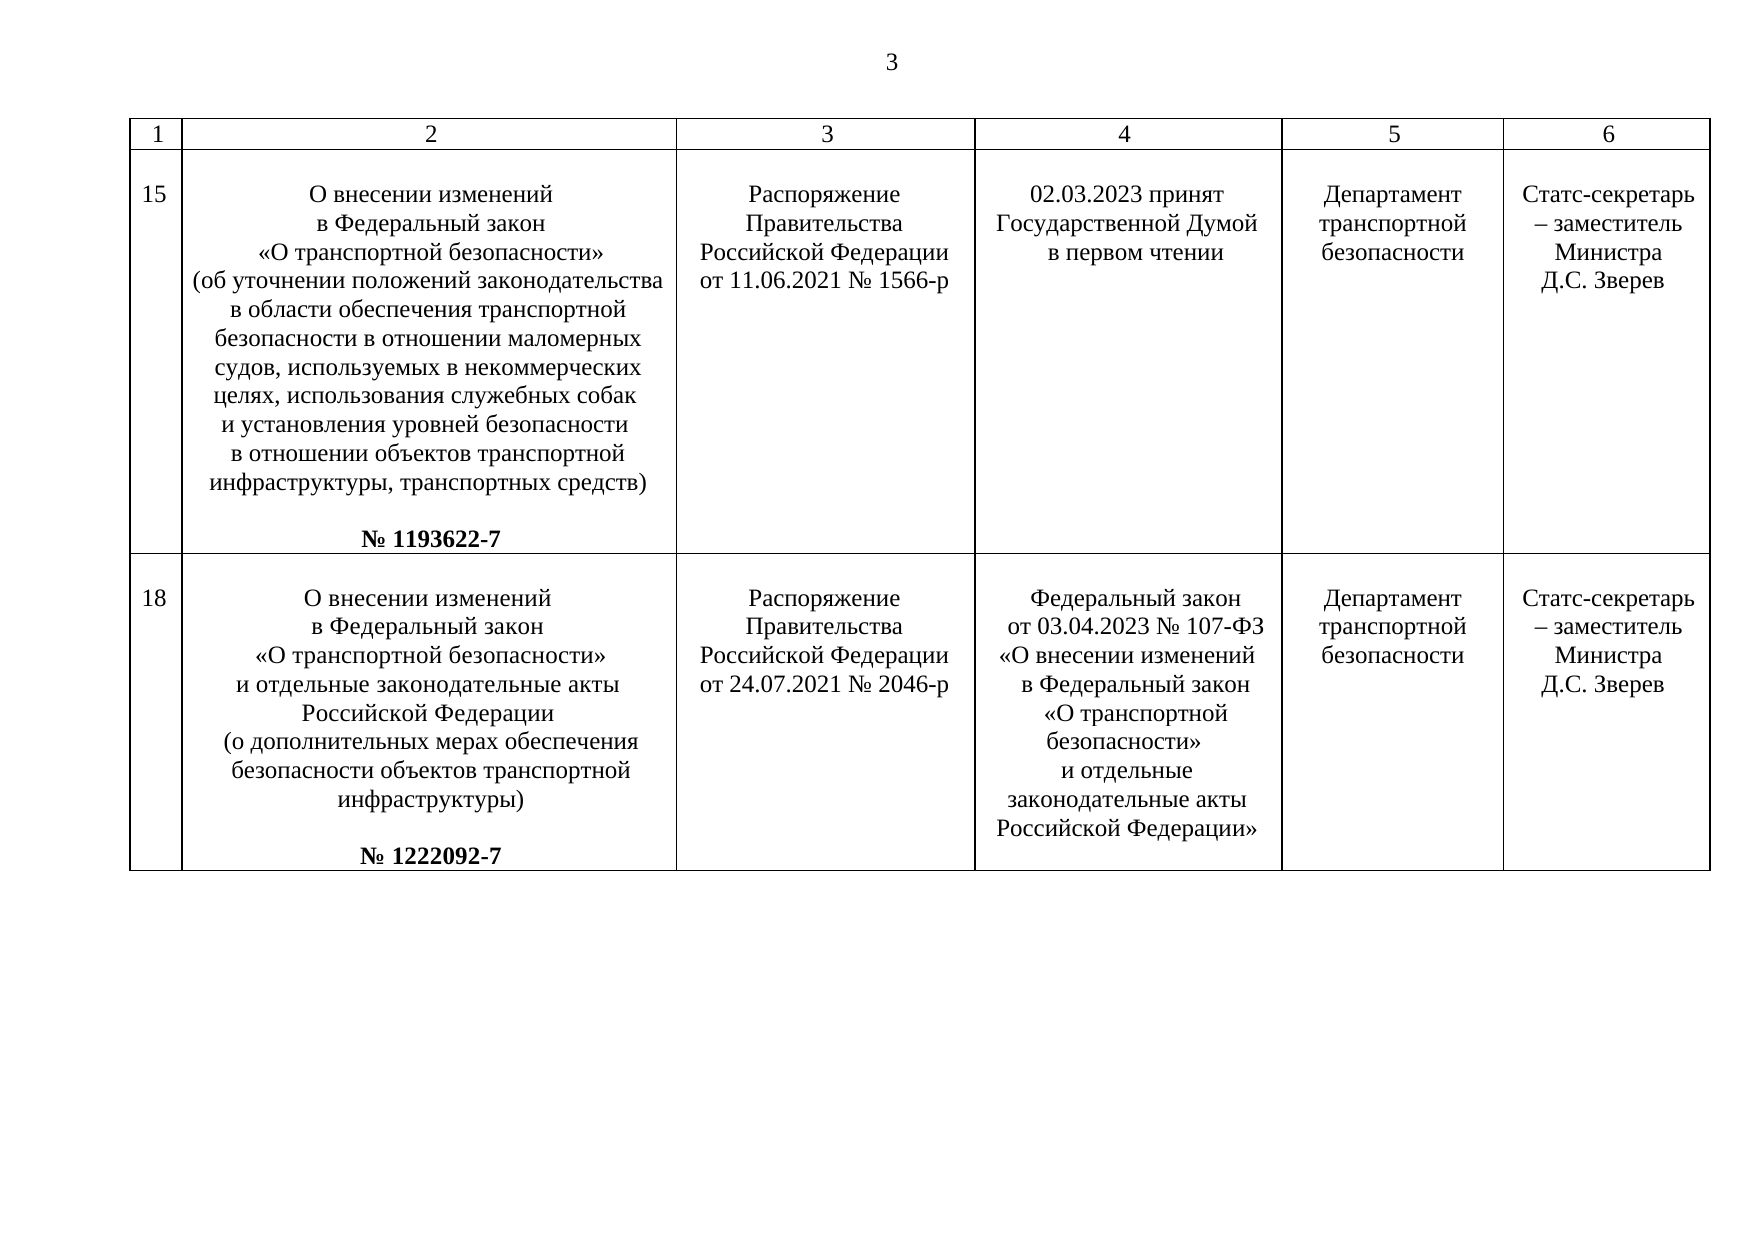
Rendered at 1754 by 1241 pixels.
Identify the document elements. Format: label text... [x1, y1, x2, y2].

table_header 3 [677, 119, 974, 149]
table_header 4 [976, 119, 1281, 149]
table_cell Департамент транспортной безопасности [1283, 554, 1503, 870]
table_cell Распоряжение Правительства Российской Федерации от 11.06.2021 № 1566-р [677, 150, 974, 553]
table_cell 15 [131, 150, 181, 553]
table_header 6 [1504, 119, 1709, 149]
table_cell Распоряжение Правительства Российской Федерации от 24.07.2021 № 2046-р [677, 554, 974, 870]
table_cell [1504, 554, 1709, 870]
table_header 1 [131, 119, 181, 149]
table_cell Департамент транспортной безопасности [1283, 150, 1503, 553]
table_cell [1504, 150, 1709, 553]
table_cell О внесении изменений в Федеральный закон «О транспортной безопасности» и отдельные законодательные акты Российской Федерации (о дополнительных мерах обеспечения безопасности объектов транспортной инфраструктуры) № 1222092-7 [183, 554, 676, 870]
table_header 5 [1283, 119, 1503, 149]
table_cell Федеральный закон от 03.04.2023 № 107-ФЗ «О внесении изменений в Федеральный закон «О транспортной безопасности» и отдельные законодательные акты Российской Федерации» [976, 554, 1281, 870]
table_cell О внесении изменений в Федеральный закон «О транспортной безопасности» (об уточнении положений законодательства в области обеспечения транспортной безопасности в отношении маломерных судов, используемых в некоммерческих целях, использования служебных собак и установления уровней безопасности в отношении объектов транспортной инфраструктуры, транспортных средств) № 1193622-7 [183, 150, 676, 553]
table_cell 18 [131, 554, 181, 870]
table_cell 02.03.2023 принят Государственной Думой в первом чтении [976, 150, 1281, 553]
table_header 2 [183, 119, 676, 149]
